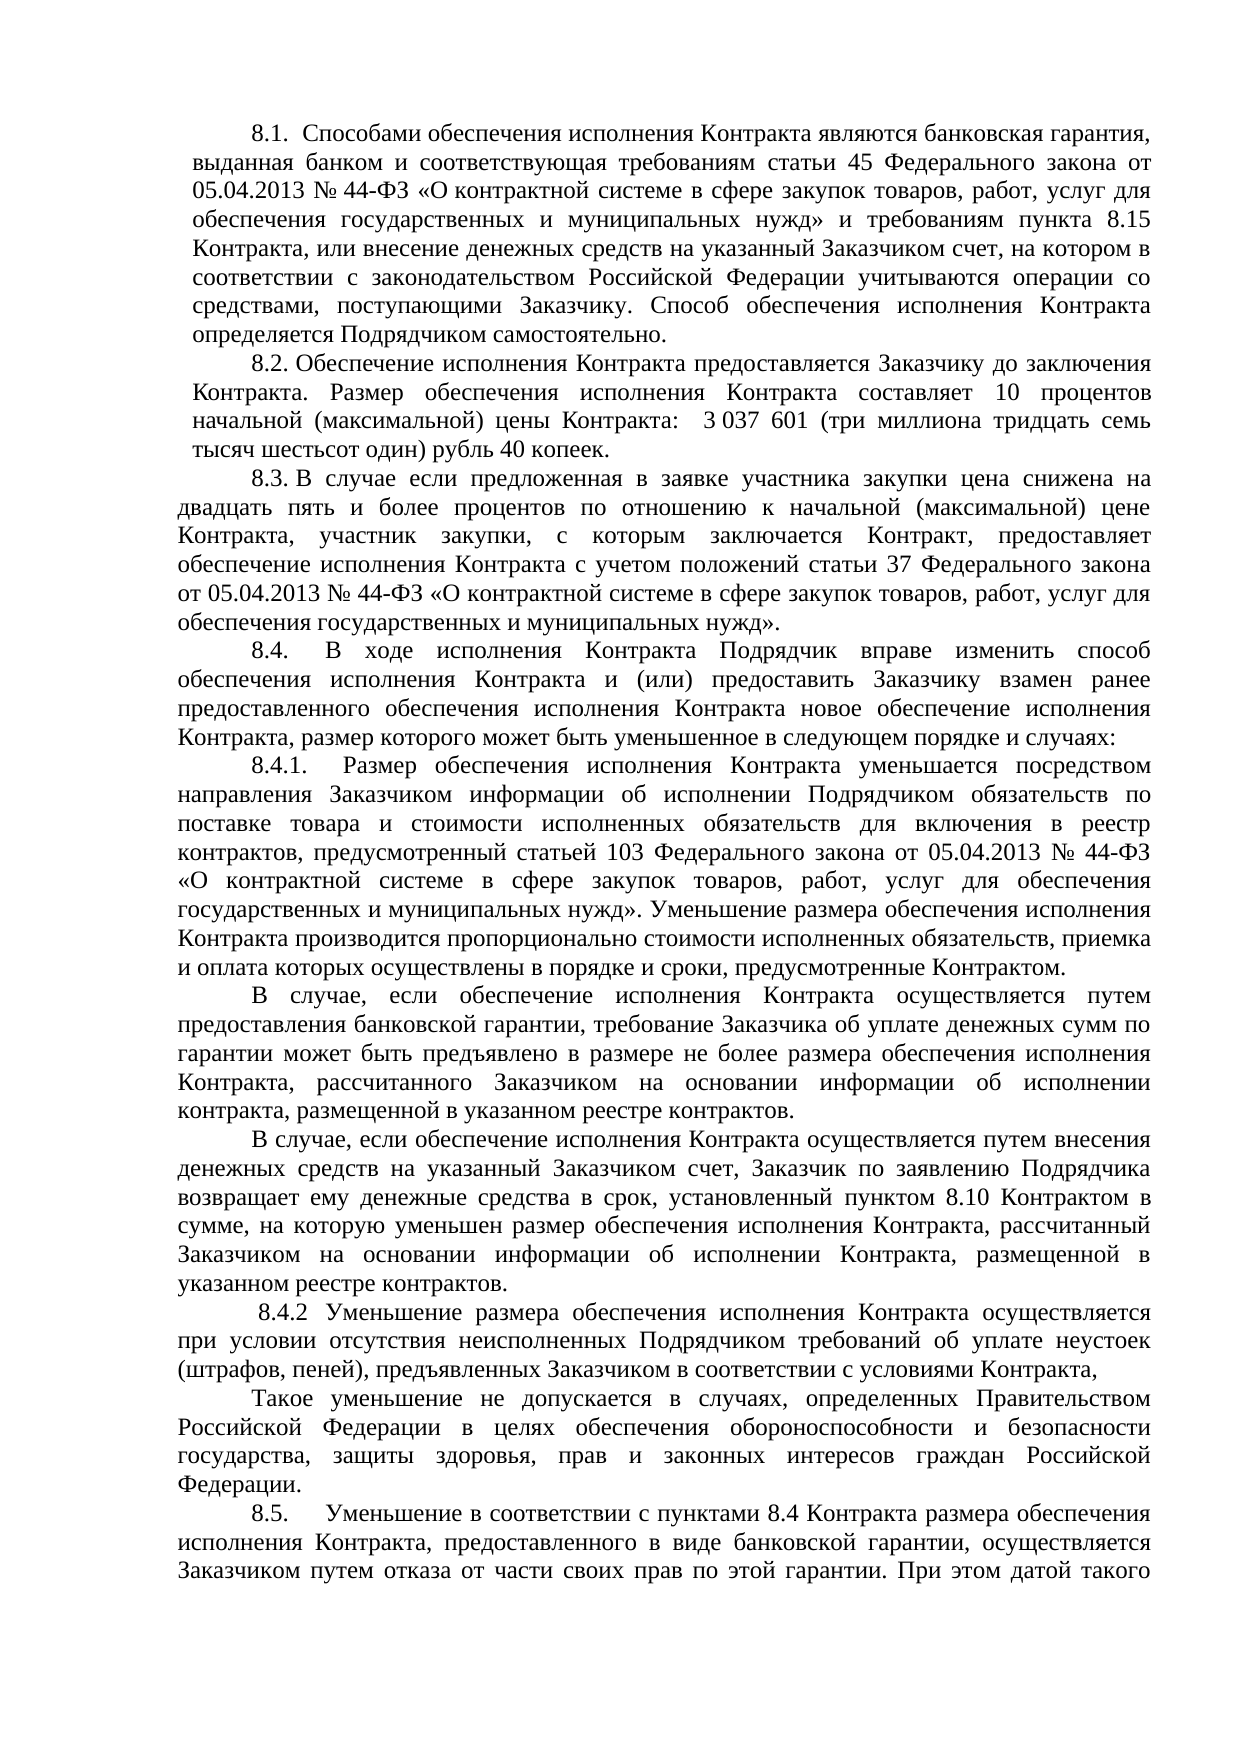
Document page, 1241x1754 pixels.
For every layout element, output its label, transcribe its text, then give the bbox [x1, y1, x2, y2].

list В ходе исполнения Контракта Подрядчик вправе изменить способ обеспечения исполнения Контракта и (или) предоставить Заказчику взамен ранее предоставленного обеспечения исполнения Контракта новое обеспечение исполнения Контракта, размер которого может быть уменьшенное в следующем порядке и случаях: [177, 636, 1152, 751]
list Обеспечение исполнения Контракта предоставляется Заказчику до заключения Контракта. Размер обеспечения исполнения Контракта составляет 10 процентов начальной (максимальной) цены Контракта: 3 037 601 (три миллиона тридцать семь тысяч шестьсот один) рубль 40 копеек. [192, 348, 1152, 463]
text В случае, если обеспечение исполнения Контракта осуществляется путем предоставления банковской гарантии, требование Заказчика об уплате денежных сумм по гарантии может быть предъявлено в размере не более размера обеспечения исполнения Контракта, рассчитанного Заказчиком на основании информации об исполнении контракта, размещенной в указанном реестре контрактов. [177, 981, 1152, 1124]
list В случае если предложенная в заявке участника закупки цена снижена на двадцать пять и более процентов по отношению к начальной (максимальной) цене Контракта, участник закупки, с которым заключается Контракт, предоставляет обеспечение исполнения Контракта с учетом положений статьи 37 Федерального закона от 05.04.2013 № 44-ФЗ «О контрактной системе в сфере закупок товаров, работ, услуг для обеспечения государственных и муниципальных нужд». [177, 463, 1152, 636]
list Уменьшение размера обеспечения исполнения Контракта осуществляется при условии отсутствия неисполненных Подрядчиком требований об уплате неустоек (штрафов, пеней), предъявленных Заказчиком в соответствии с условиями Контракта, [177, 1297, 1152, 1383]
text Такое уменьшение не допускается в случаях, определенных Правительством Российской Федерации в целях обеспечения обороноспособности и безопасности государства, защиты здоровья, прав и законных интересов граждан Российской Федерации. [177, 1383, 1152, 1498]
list Размер обеспечения исполнения Контракта уменьшается посредством направления Заказчиком информации об исполнении Подрядчиком обязательств по поставке товара и стоимости исполненных обязательств для включения в реестр контрактов, предусмотренный статьей 103 Федерального закона от 05.04.2013 № 44-ФЗ «О контрактной системе в сфере закупок товаров, работ, услуг для обеспечения государственных и муниципальных нужд». Уменьшение размера обеспечения исполнения Контракта производится пропорционально стоимости исполненных обязательств, приемка и оплата которых осуществлены в порядке и сроки, предусмотренные Контрактом. [177, 751, 1152, 981]
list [177, 1498, 1152, 1584]
text В случае, если обеспечение исполнения Контракта осуществляется путем внесения денежных средств на указанный Заказчиком счет, Заказчик по заявлению Подрядчика возвращает ему денежные средства в срок, установленный пунктом 8.10 Контрактом в сумме, на которую уменьшен размер обеспечения исполнения Контракта, рассчитанный Заказчиком на основании информации об исполнении Контракта, размещенной в указанном реестре контрактов. [177, 1124, 1152, 1297]
list Способами обеспечения исполнения Контракта являются банковская гарантия, выданная банком и соответствующая требованиям статьи 45 Федерального закона от 05.04.2013 № 44-ФЗ «О контрактной системе в сфере закупок товаров, работ, услуг для обеспечения государственных и муниципальных нужд» и требованиям пункта 8.15 Контракта, или внесение денежных средств на указанный Заказчиком счет, на котором в соответствии с законодательством Российской Федерации учитываются операции со средствами, поступающими Заказчику. Способ обеспечения исполнения Контракта определяется Подрядчиком самостоятельно. [192, 118, 1152, 348]
